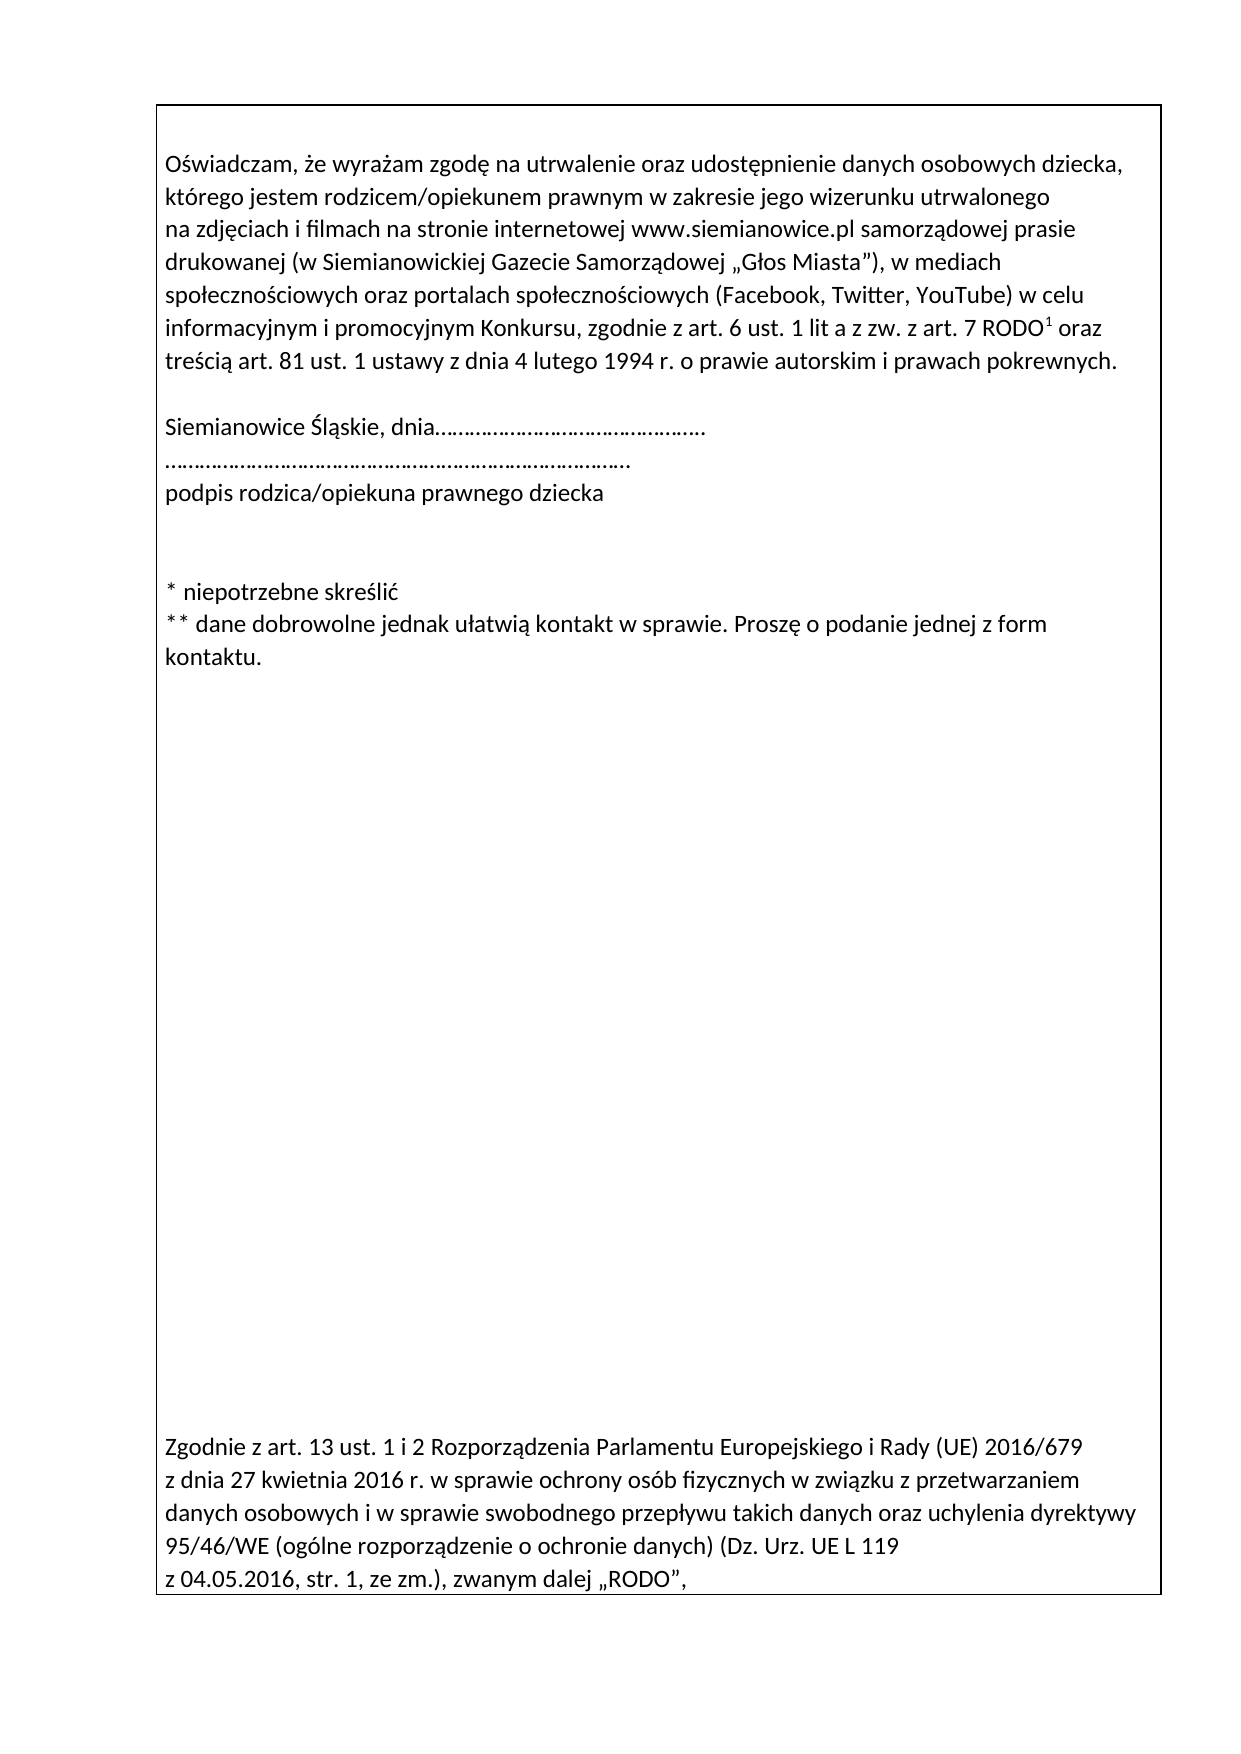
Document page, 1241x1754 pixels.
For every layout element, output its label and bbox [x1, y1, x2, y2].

table_cell [157, 106, 1160, 1594]
